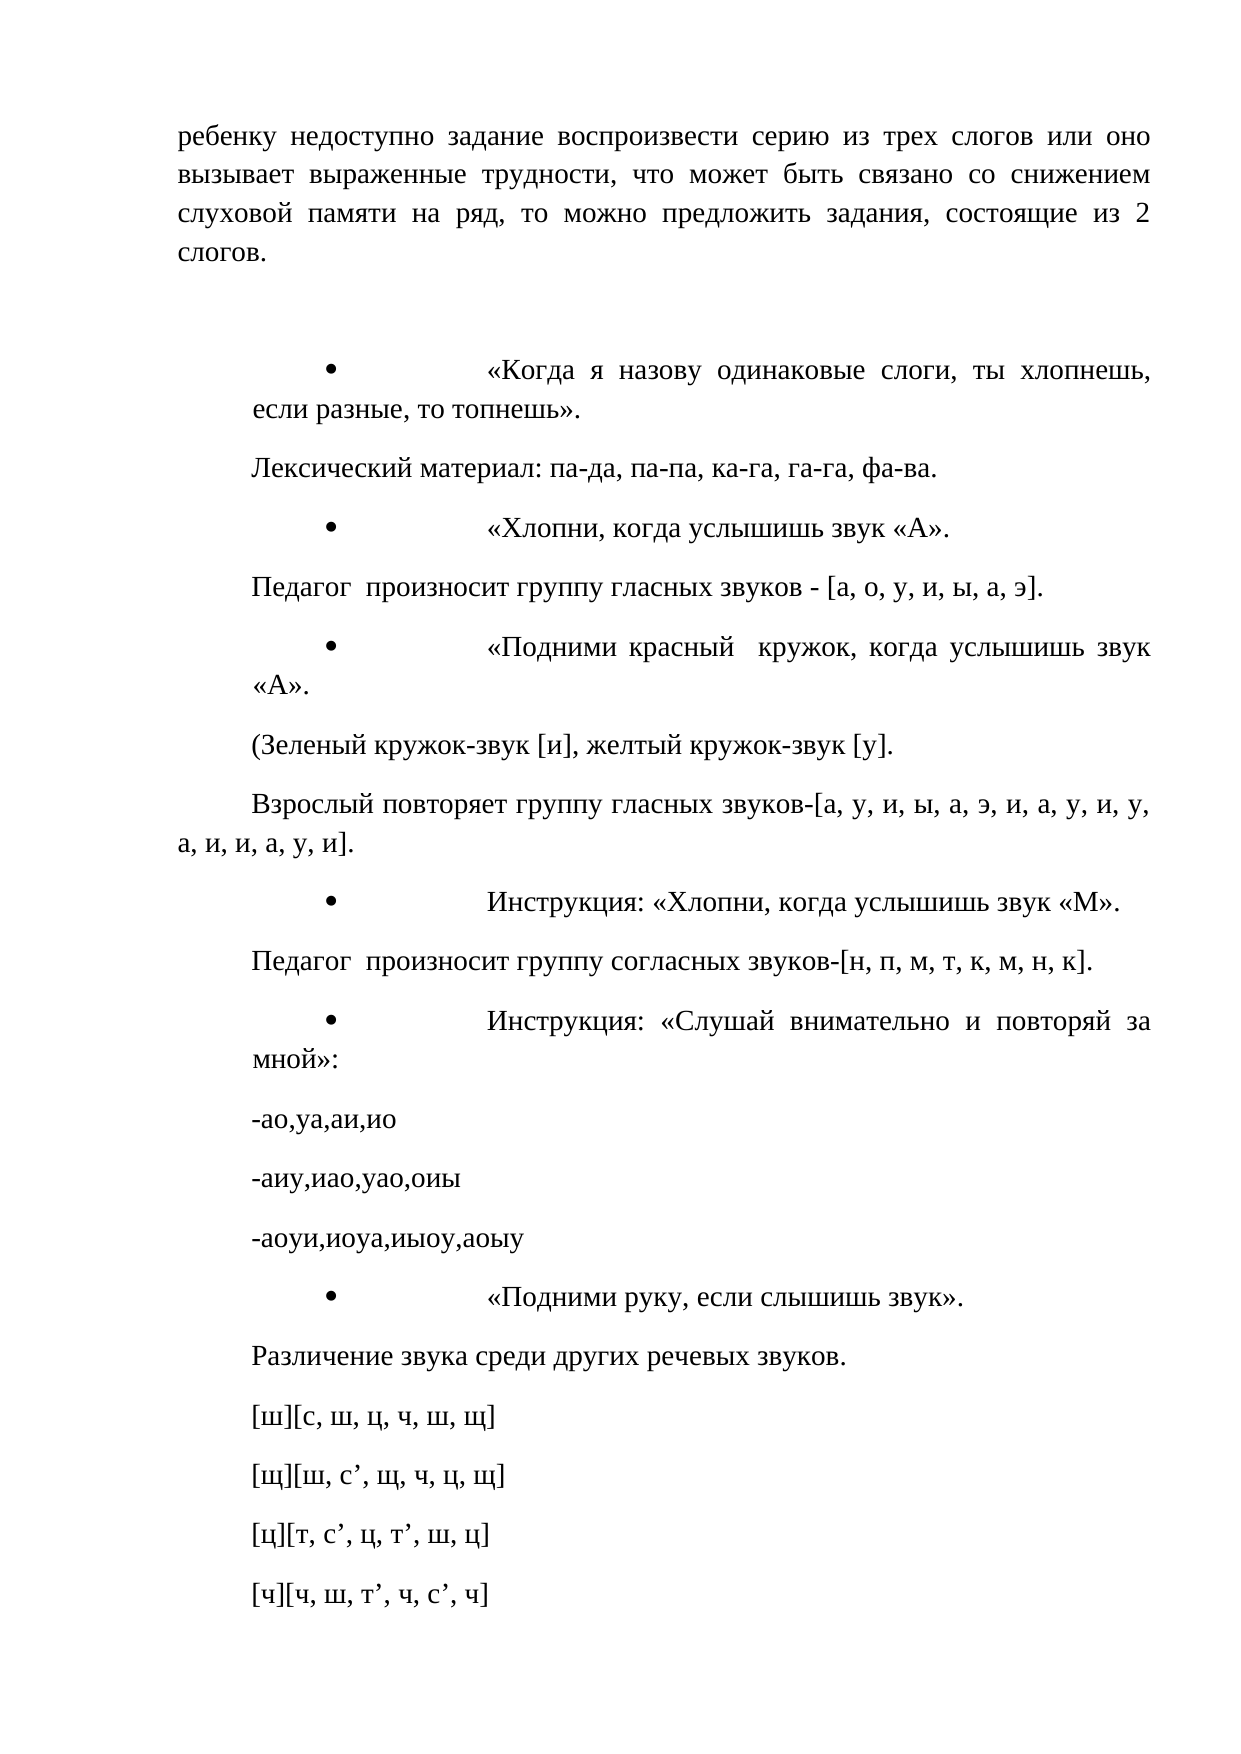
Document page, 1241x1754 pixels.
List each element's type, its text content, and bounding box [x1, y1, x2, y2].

list «Подними руку, если слышишь звук». [252, 1279, 1152, 1313]
list «Подними красный кружок, когда услышишь звук «А». [252, 629, 1152, 701]
text [ш][с, ш, ц, ч, ш, щ] [177, 1398, 1152, 1431]
list Инструкция: «Слушай внимательно и повторяй за мной»: [252, 1003, 1152, 1075]
text (Зеленый кружок-звук [и], желтый кружок-звук [у]. [177, 727, 1152, 760]
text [177, 118, 1152, 267]
list «Когда я назову одинаковые слоги, ты хлопнешь, если разные, то топнешь». [252, 352, 1152, 425]
text Лексический материал: па-да, па-па, ка-га, га-га, фа-ва. [177, 451, 1152, 484]
text -аиу,иао,уао,оиы [177, 1160, 1152, 1194]
text Педагог произносит группу согласных звуков-[н, п, м, т, к, м, н, к]. [177, 943, 1152, 977]
text [ц][т, с’, ц, т’, ш, ц] [177, 1517, 1152, 1550]
list Инструкция: «Хлопни, когда услышишь звук «М». [252, 884, 1152, 918]
text [ч][ч, ш, т’, ч, с’, ч] [177, 1576, 1152, 1609]
list «Хлопни, когда услышишь звук «А». [252, 510, 1152, 543]
text Взрослый повторяет группу гласных звуков-[а, у, и, ы, а, э, и, а, у, и, у, а, и, и, а, у, и]. [177, 786, 1152, 858]
text -ао,уа,аи,ио [177, 1101, 1152, 1134]
text Различение звука среди других речевых звуков. [177, 1338, 1152, 1372]
text -аоуи,иоуа,иыоу,аоыу [177, 1220, 1152, 1253]
text Педагог произносит группу гласных звуков - [а, о, у, и, ы, а, э]. [177, 569, 1152, 603]
text [щ][ш, с’, щ, ч, ц, щ] [177, 1457, 1152, 1491]
